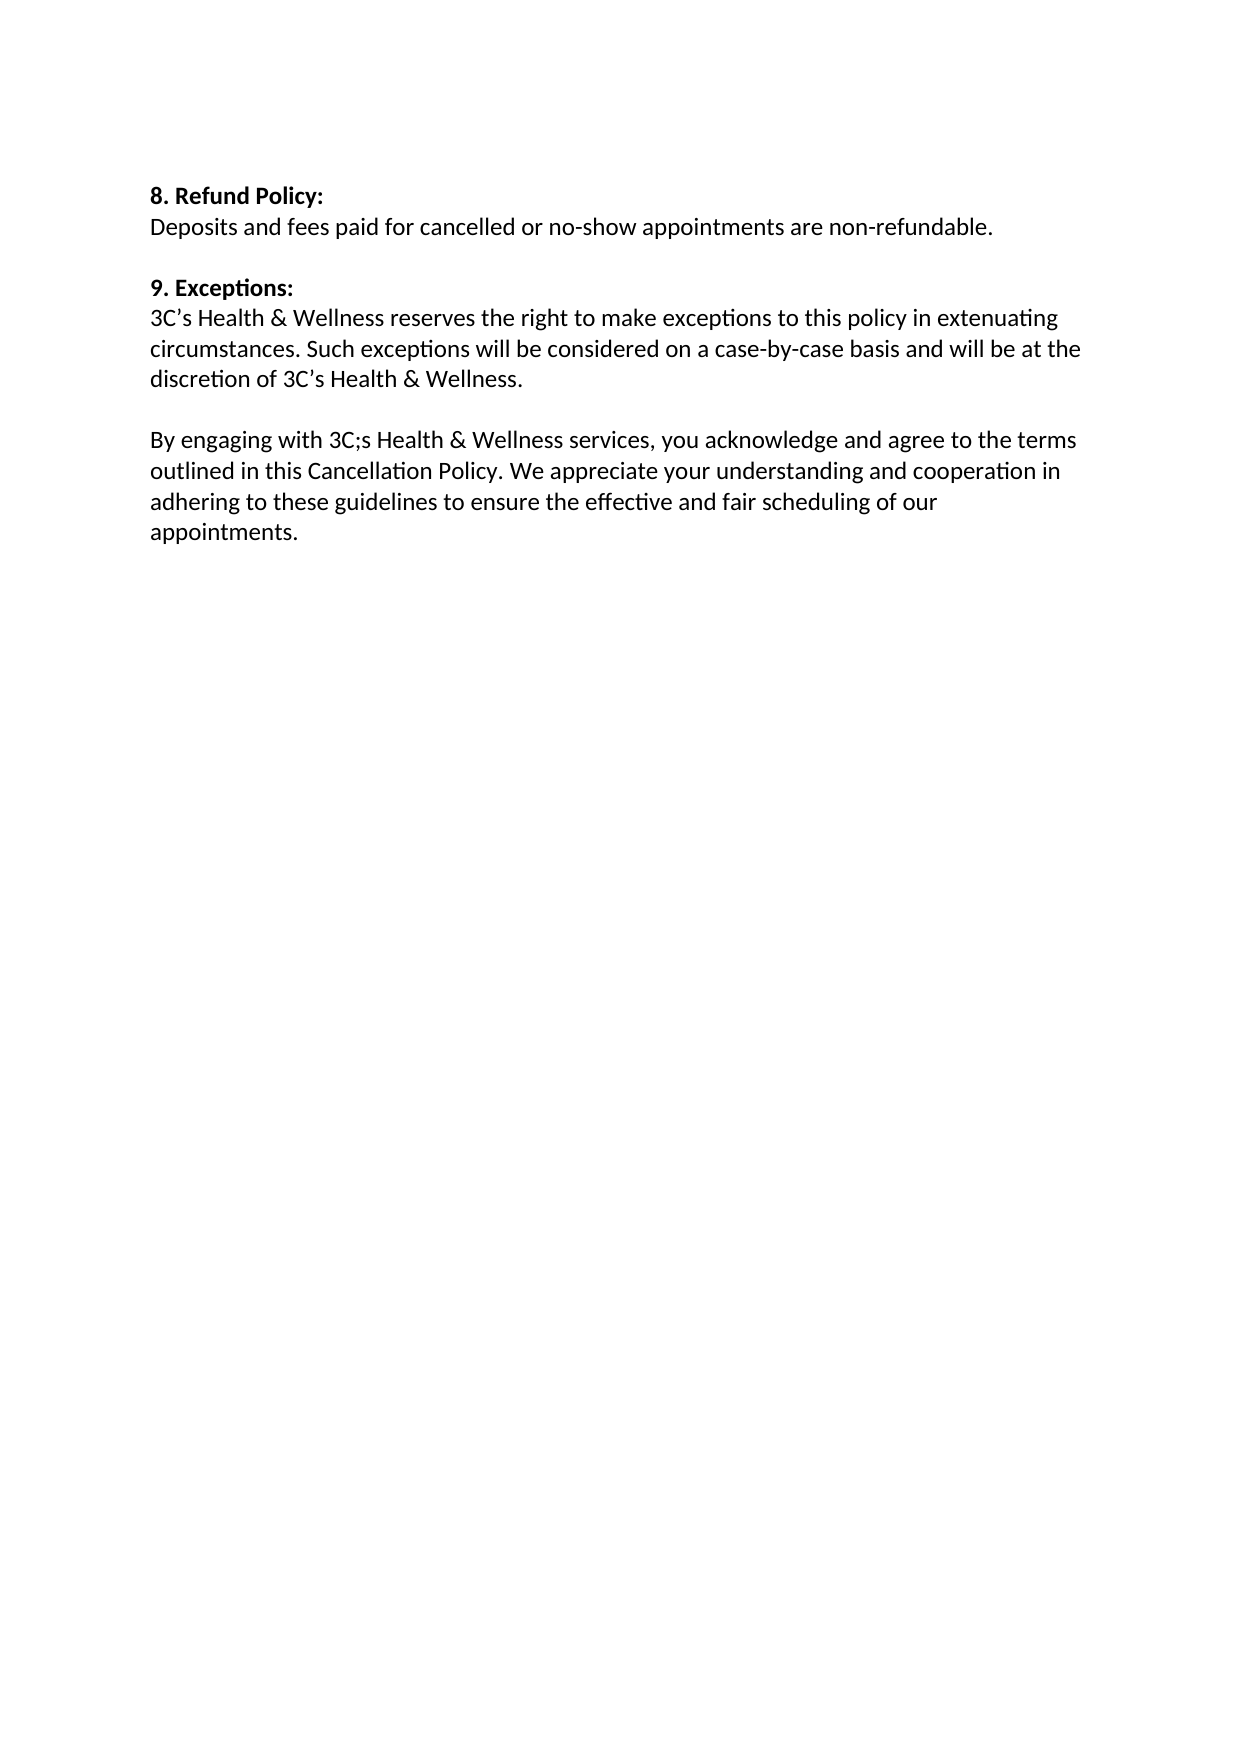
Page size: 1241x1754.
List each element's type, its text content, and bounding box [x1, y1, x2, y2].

text 8. Refund Policy: [150, 181, 1090, 211]
text By engaging with 3C;s Health & Wellness services, you acknowledge and agree to the terms outlined in this Cancellation Policy. We appreciate your understanding and cooperation in adhering to these guidelines to ensure the effective and fair scheduling of our appointments. [150, 425, 1090, 547]
text Deposits and fees paid for cancelled or no-show appointments are non-refundable. [150, 211, 1090, 242]
text 3C’s Health & Wellness reserves the right to make exceptions to this policy in extenuating circumstances. Such exceptions will be considered on a case-by-case basis and will be at the discretion of 3C’s Health & Wellness. [150, 303, 1090, 394]
text 9. Exceptions: [150, 272, 1090, 303]
